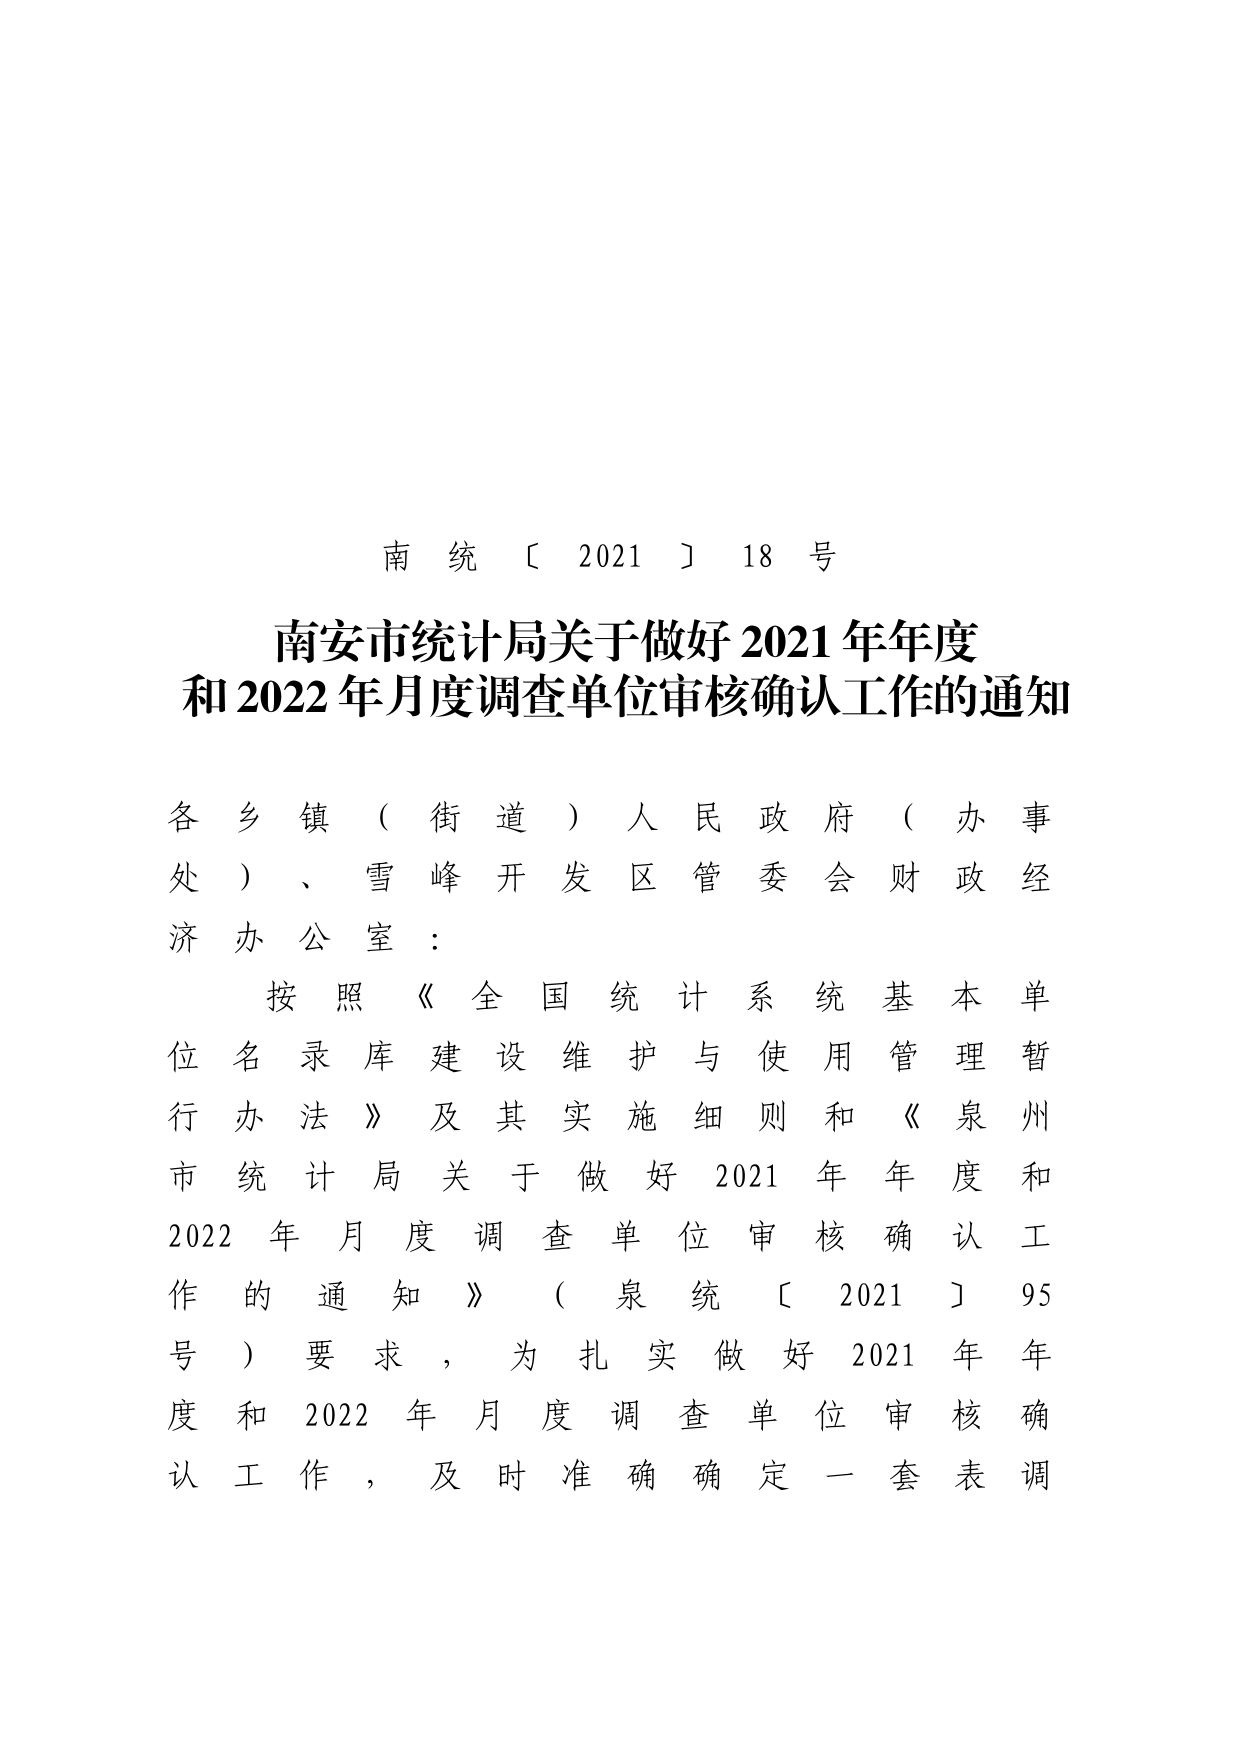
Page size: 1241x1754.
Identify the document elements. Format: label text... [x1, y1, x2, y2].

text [167, 965, 1085, 1503]
list 南统〔2021〕18号 [167, 524, 1085, 584]
text 南安市统计局关于做好2021年年度 [167, 616, 1085, 671]
text 各乡镇（街道）人民政府（办事处）、雪峰开发区管委会财政经济办公室： [167, 785, 1085, 965]
text 和2022年月度调查单位审核确认工作的通知 [167, 671, 1085, 726]
